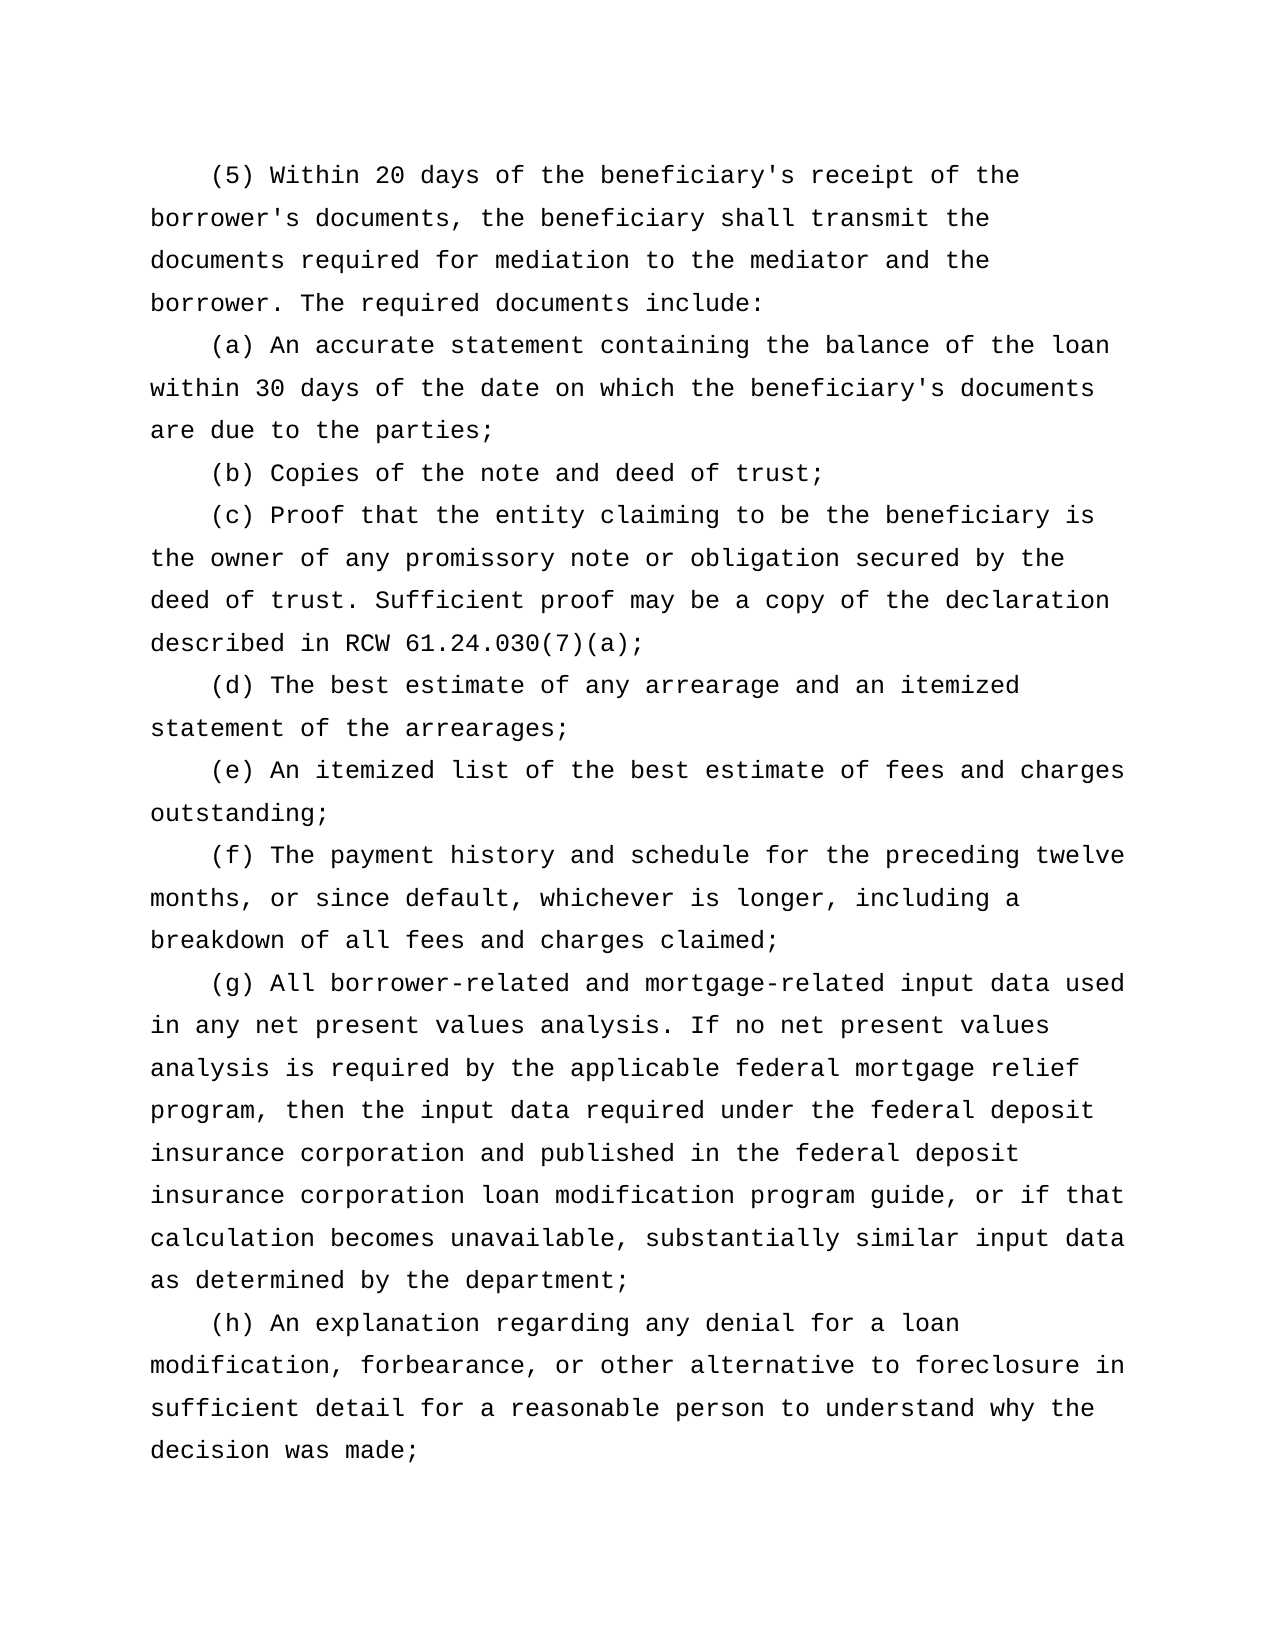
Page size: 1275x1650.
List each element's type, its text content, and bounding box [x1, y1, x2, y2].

text (g) All borrower-related and mortgage-related input data used in any net present values analysis. If no net present values analysis is required by the applicable federal mortgage relief program, then the input data required under the federal deposit insurance corporation and published in the federal deposit insurance corporation loan modification program guide, or if that calculation becomes unavailable, substantially similar input data as determined by the department; [150, 957, 1125, 1297]
text (a) An accurate statement containing the balance of the loan within 30 days of the date on which the beneficiary's documents are due to the parties; [150, 320, 1125, 447]
text (h) An explanation regarding any denial for a loan modification, forbearance, or other alternative to foreclosure in sufficient detail for a reasonable person to understand why the decision was made; [150, 1297, 1125, 1467]
text (e) An itemized list of the best estimate of fees and charges outstanding; [150, 745, 1125, 830]
text (d) The best estimate of any arrearage and an itemized statement of the arrearages; [150, 660, 1125, 745]
text (5) Within 20 days of the beneficiary's receipt of the borrower's documents, the beneficiary shall transmit the documents required for mediation to the mediator and the borrower. The required documents include: [150, 150, 1125, 320]
text (c) Proof that the entity claiming to be the beneficiary is the owner of any promissory note or obligation secured by the deed of trust. Sufficient proof may be a copy of the declaration described in RCW 61.24.030(7)(a); [150, 490, 1125, 660]
text (b) Copies of the note and deed of trust; [150, 447, 1125, 490]
text (f) The payment history and schedule for the preceding twelve months, or since default, whichever is longer, including a breakdown of all fees and charges claimed; [150, 830, 1125, 957]
